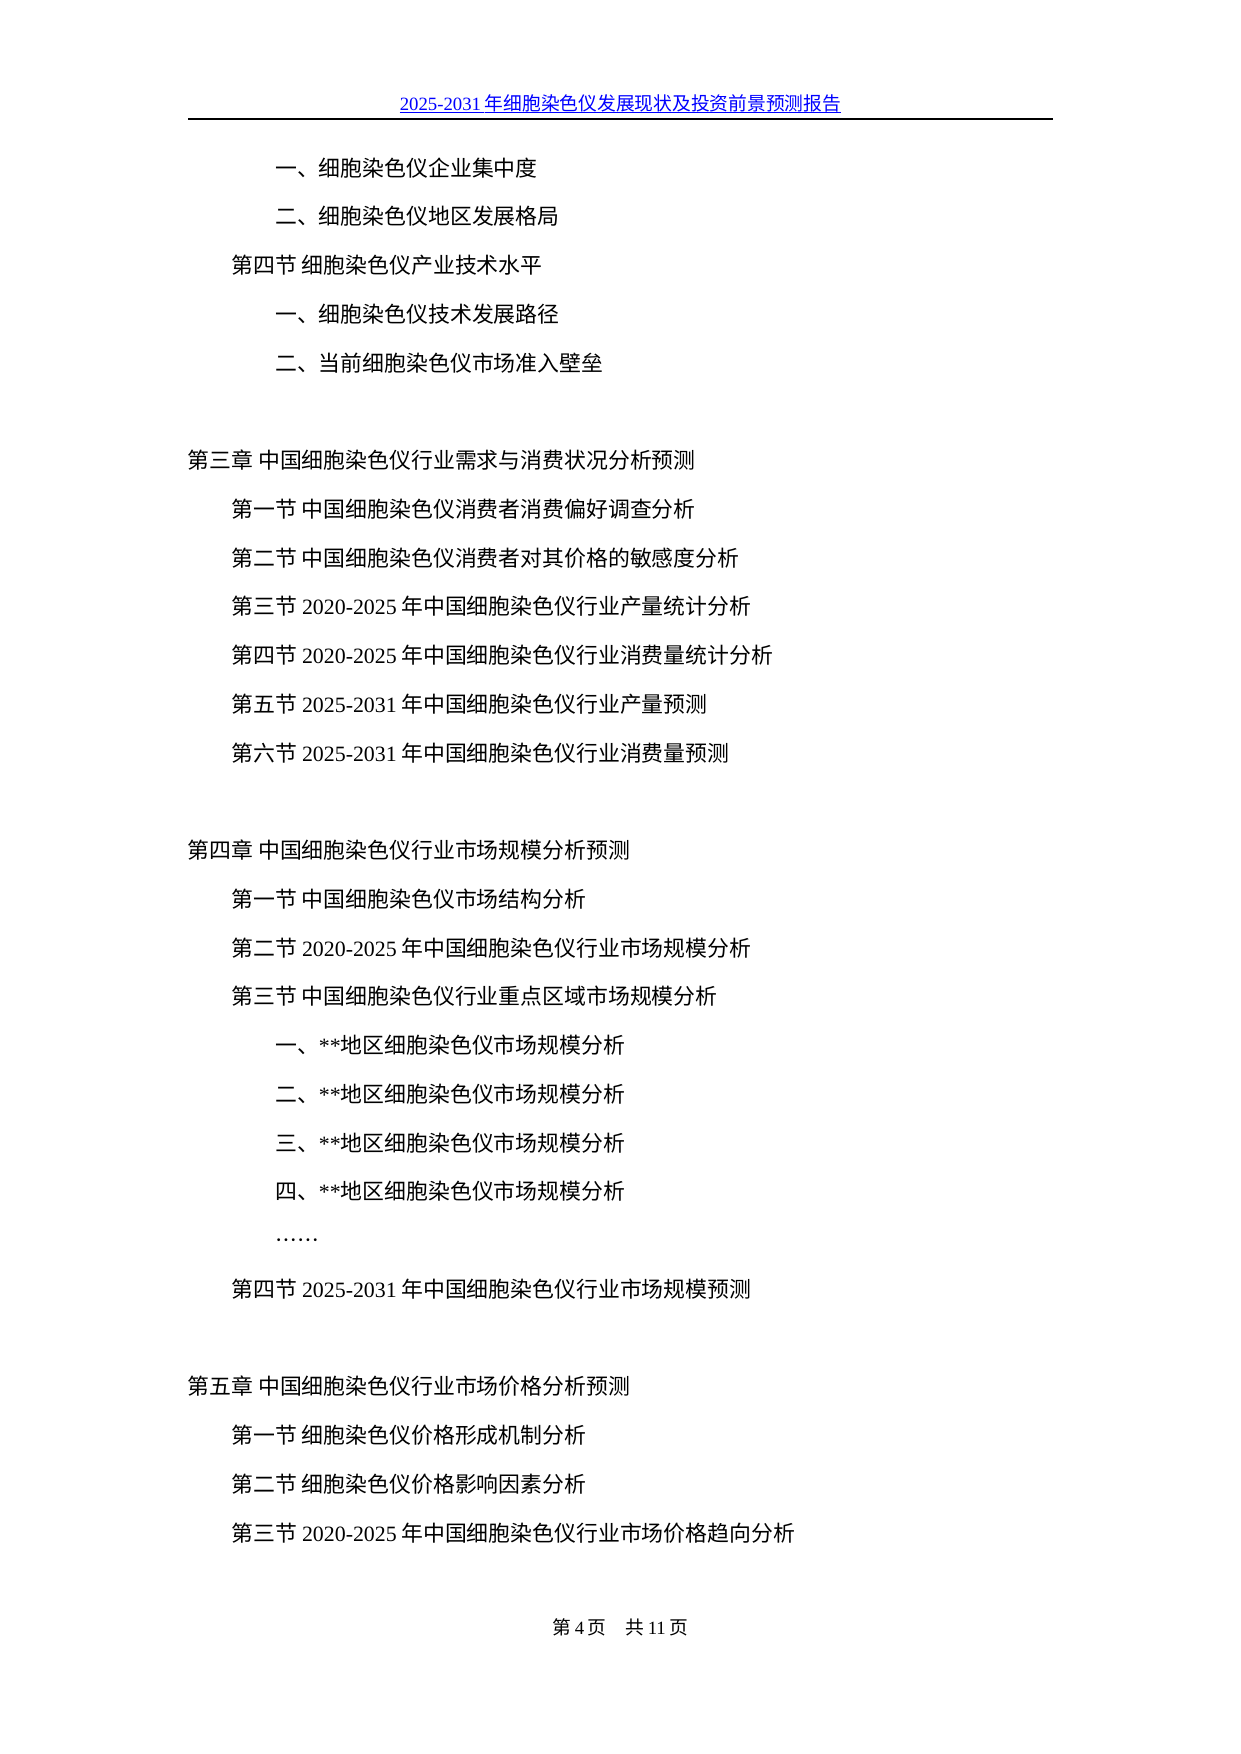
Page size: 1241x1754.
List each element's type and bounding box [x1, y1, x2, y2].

text [187, 150, 1053, 1548]
